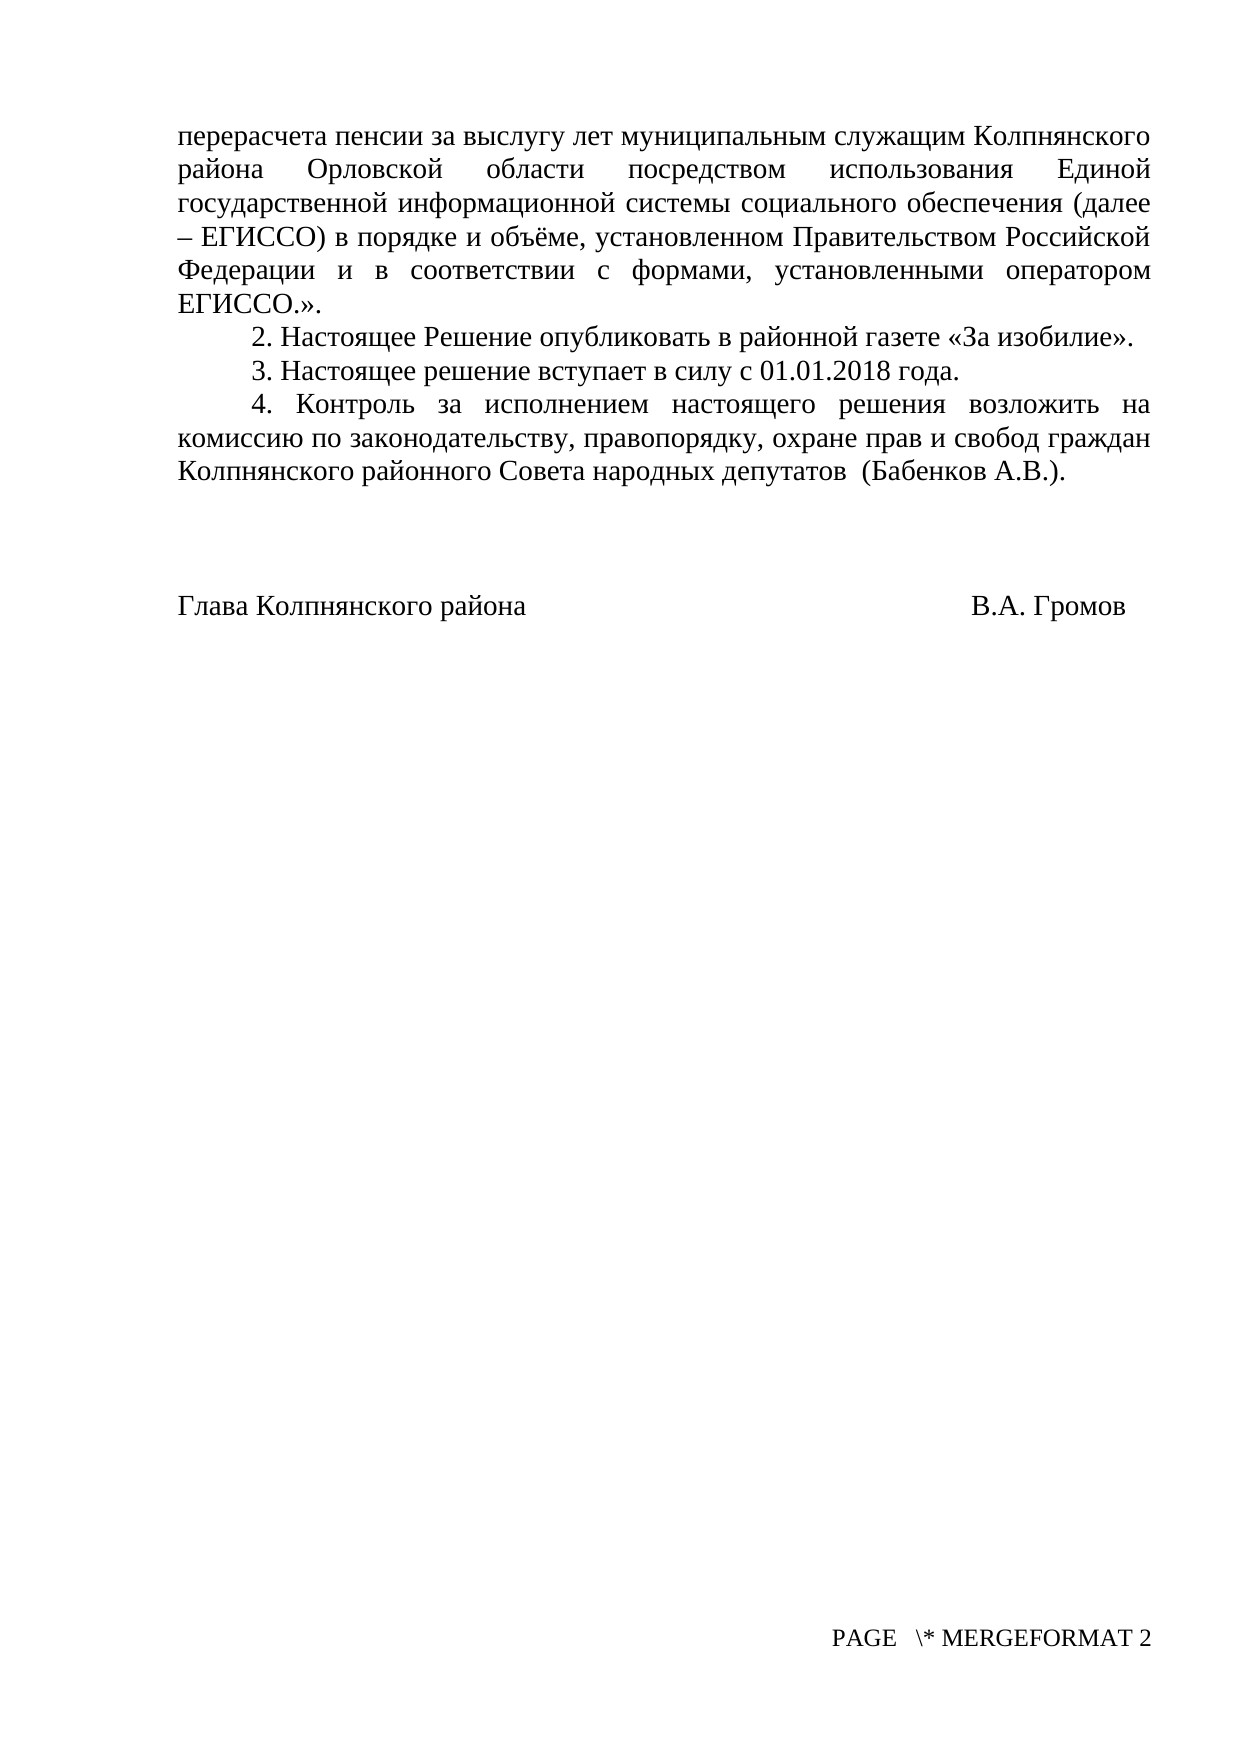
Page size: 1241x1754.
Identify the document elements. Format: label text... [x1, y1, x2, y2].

text 3. Настоящее решение вступает в силу с 01.01.2018 года. [177, 353, 1152, 386]
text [177, 118, 1152, 319]
text 4. Контроль за исполнением настоящего решения возложить на комиссию по законодательству, правопорядку, охране прав и свобод граждан Колпнянского районного Совета народных депутатов (Бабенков А.В.). [177, 386, 1152, 487]
text Глава Колпнянского района В.А. Громов [177, 588, 1152, 621]
text 2. Настоящее Решение опубликовать в районной газете «За изобилие». [177, 319, 1152, 353]
